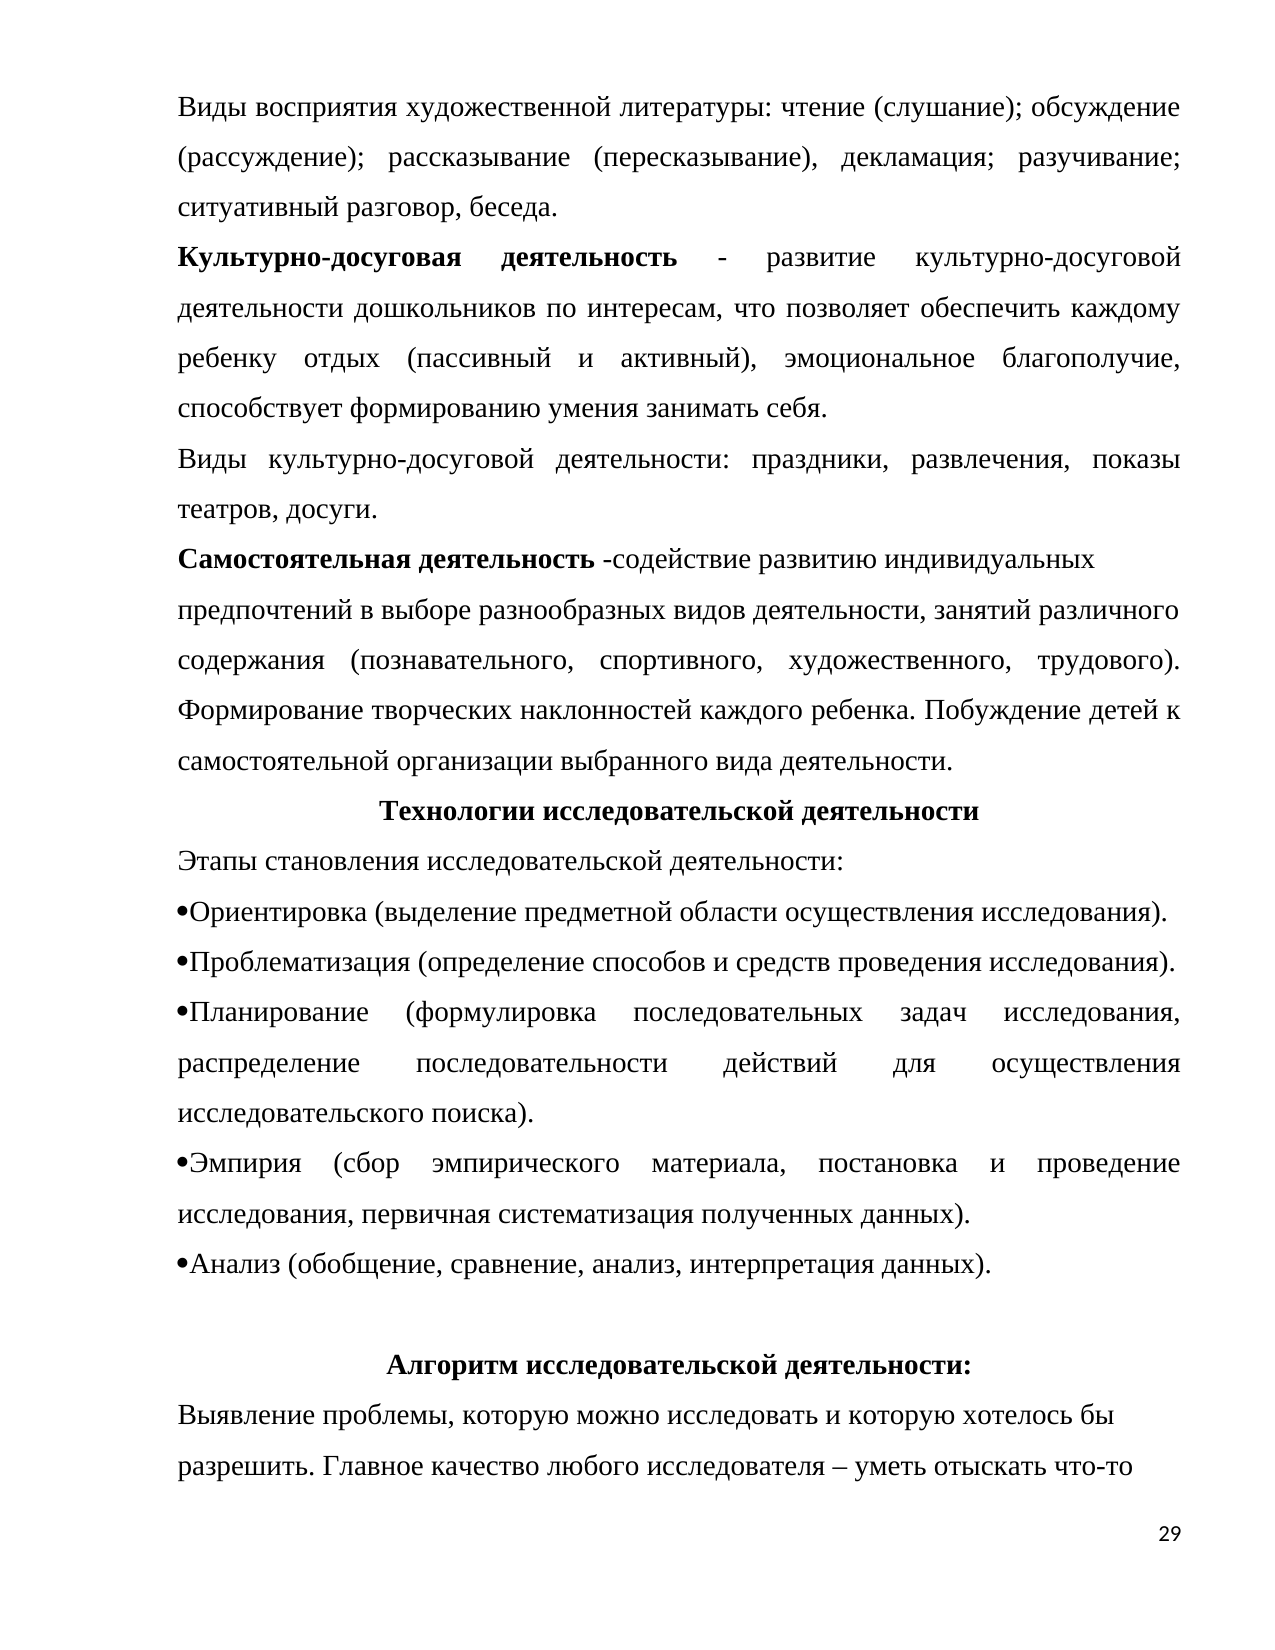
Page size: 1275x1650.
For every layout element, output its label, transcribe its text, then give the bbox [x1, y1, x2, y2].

text содержания (познавательного, спортивного, художественного, трудового). Формирование творческих наклонностей каждого ребенка. Побуждение детей к самостоятельной организации выбранного вида деятельности. [177, 642, 1181, 776]
text Планирование (формулировка последовательных задач исследования, распределение последовательности действий для осуществления исследовательского поиска). [177, 994, 1181, 1129]
text Анализ (обобщение, сравнение, анализ, интерпретация данных). [177, 1246, 1181, 1280]
text Этапы становления исследовательской деятельности: [177, 843, 1181, 877]
text Виды восприятия художественной литературы: чтение (слушание); обсуждение (рассуждение); рассказывание (пересказывание), декламация; разучивание; ситуативный разговор, беседа. [177, 89, 1181, 223]
text Алгоритм исследовательской деятельности: [177, 1347, 1181, 1381]
text Эмпирия (сбор эмпирического материала, постановка и проведение исследования, первичная систематизация полученных данных). [177, 1146, 1181, 1229]
text предпочтений в выборе разнообразных видов деятельности, занятий различного [177, 592, 1181, 625]
text Проблематизация (определение способов и средств проведения исследования). [177, 944, 1181, 978]
text Технологии исследовательской деятельности [177, 793, 1181, 827]
text Ориентировка (выделение предметной области осуществления исследования). [177, 894, 1181, 927]
text Самостоятельная деятельность -содействие развитию индивидуальных [177, 541, 1181, 575]
text разрешить. Главное качество любого исследователя – уметь отыскать что-то [177, 1448, 1181, 1481]
text Культурно-досуговая деятельность - развитие культурно-досуговой деятельности дошкольников по интересам, что позволяет обеспечить каждому ребенку отдых (пассивный и активный), эмоциональное благополучие, способствует формированию умения занимать себя. [177, 239, 1181, 424]
text Выявление проблемы, которую можно исследовать и которую хотелось бы [177, 1397, 1181, 1431]
text Виды культурно-досуговой деятельности: праздники, развлечения, показы театров, досуги. [177, 441, 1181, 525]
